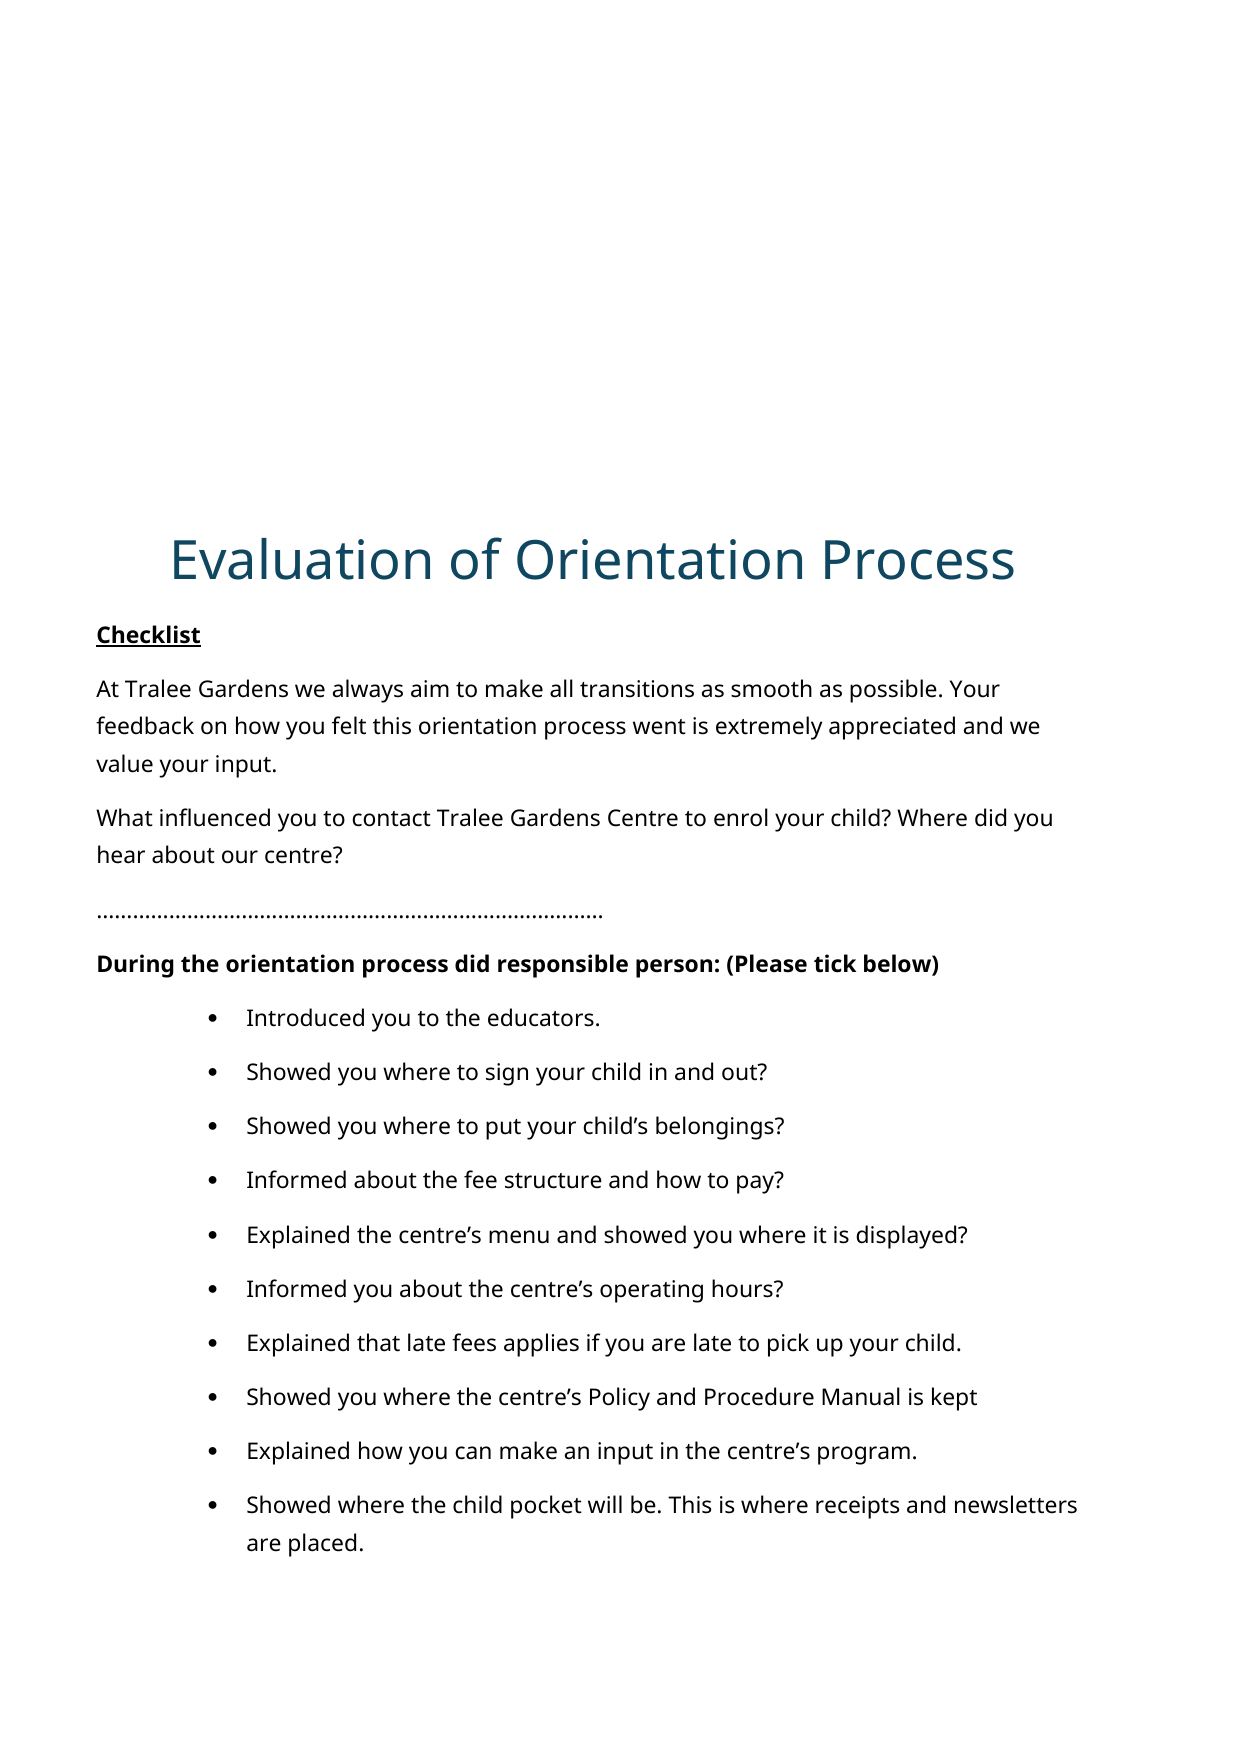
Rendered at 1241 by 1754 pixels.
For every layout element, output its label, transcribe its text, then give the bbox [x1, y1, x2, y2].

text Checklist [96, 618, 1090, 650]
text ………………………………………………………………………… [96, 893, 1090, 925]
subtitle Evaluation of Orientation Process [96, 522, 1090, 596]
list Showed you where the centre’s Policy and Procedure Manual is kept [208, 1381, 1090, 1412]
list Explained that late fees applies if you are late to pick up your child. [208, 1327, 1090, 1358]
list Showed where the child pocket will be. This is where receipts and newsletters are placed. [208, 1489, 1090, 1558]
list Explained how you can make an input in the centre’s program. [208, 1435, 1090, 1466]
list Showed you where to put your child’s belongings? [208, 1110, 1090, 1141]
list Informed you about the centre’s operating hours? [208, 1273, 1090, 1304]
list Showed you where to sign your child in and out? [208, 1056, 1090, 1087]
text During the orientation process did responsible person: (Please tick below) [96, 948, 1090, 979]
list Introduced you to the educators. [208, 1002, 1090, 1033]
list Informed about the fee structure and how to pay? [208, 1164, 1090, 1196]
text What influenced you to contact Tralee Gardens Centre to enrol your child? Where did you hear about our centre? [96, 802, 1090, 871]
text At Tralee Gardens we always aim to make all transitions as smooth as possible. Your feedback on how you felt this orientation process went is extremely appreciated and we value your input. [96, 673, 1090, 779]
list Explained the centre’s menu and showed you where it is displayed? [208, 1218, 1090, 1250]
